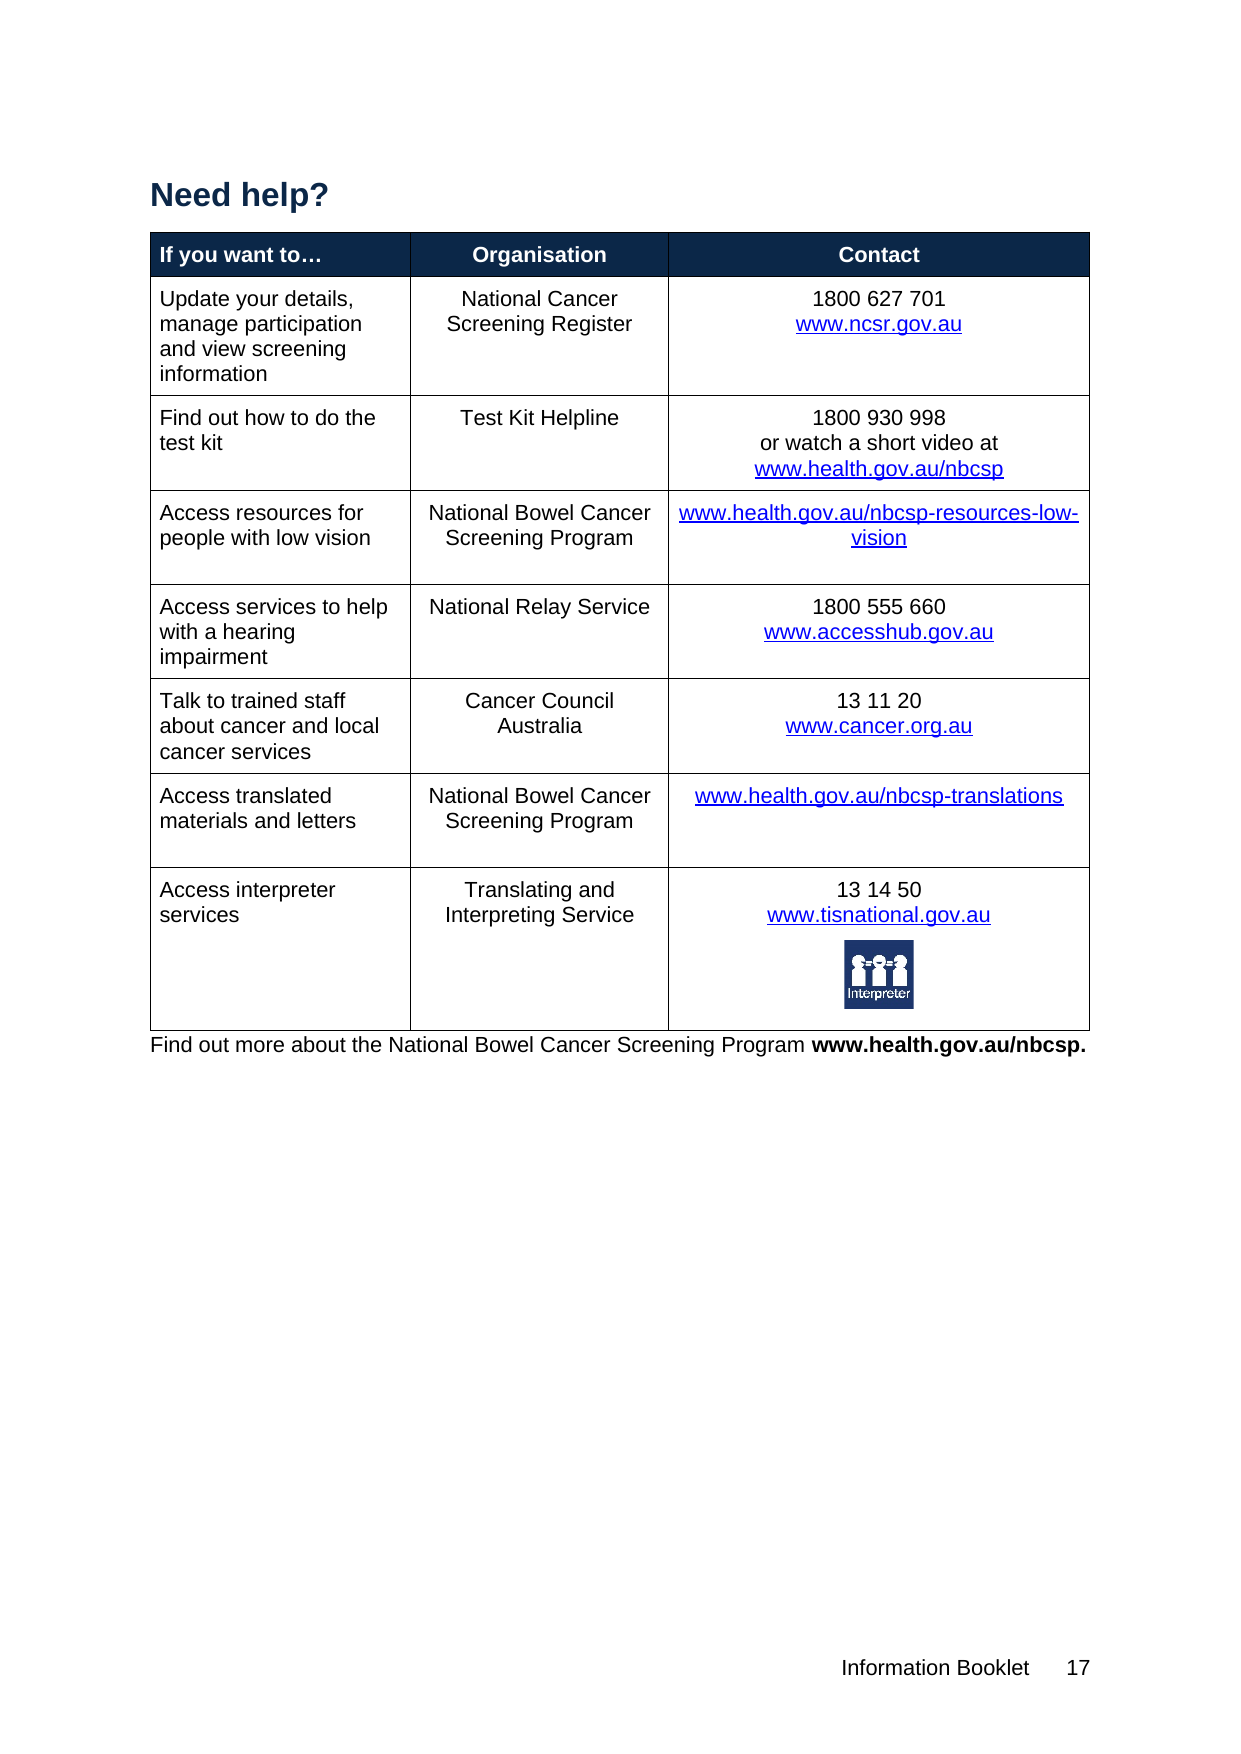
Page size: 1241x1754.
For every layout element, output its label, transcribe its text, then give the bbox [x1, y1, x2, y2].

table_cell National Bowel Cancer Screening Program [411, 774, 668, 867]
picture [844, 940, 914, 1009]
table_cell Access services to help with a hearing impairment [151, 585, 410, 678]
table_header Organisation [411, 233, 668, 276]
table_cell Test Kit Helpline [411, 396, 668, 489]
table_cell 1800 555 660 www.accesshub.gov.au [669, 585, 1089, 678]
table_cell Access interpreter services [151, 868, 410, 1030]
table_cell 1800 627 701 www.ncsr.gov.au [669, 277, 1089, 395]
table_cell Cancer Council Australia [411, 679, 668, 773]
table_cell www.health.gov.au/nbcsp-translations [669, 774, 1089, 867]
table_cell National Cancer Screening Register [411, 277, 668, 395]
table_header Contact [669, 233, 1089, 276]
table_cell Translating and Interpreting Service [411, 868, 668, 1030]
subtitle Need help? [150, 175, 1090, 213]
table_header If you want to… [151, 233, 410, 276]
table_cell www.health.gov.au/nbcsp-resources-low-vision [669, 491, 1089, 584]
table_cell 13 14 50 www.tisnational.gov.au [669, 868, 1089, 1030]
table_cell Access translated materials and letters [151, 774, 410, 867]
table_cell Access resources for people with low vision [151, 491, 410, 584]
table_cell Find out how to do the test kit [151, 396, 410, 489]
table_cell National Bowel Cancer Screening Program [411, 491, 668, 584]
table_cell 13 11 20 www.cancer.org.au [669, 679, 1089, 773]
table_cell National Relay Service [411, 585, 668, 678]
table_cell Talk to trained staff about cancer and local cancer services [151, 679, 410, 773]
text Find out more about the National Bowel Cancer Screening Program www.health.gov.au/nbcsp. [150, 1031, 1090, 1057]
table_cell Update your details, manage participation and view screening information [151, 277, 410, 395]
table_cell 1800 930 998 or watch a short video at www.health.gov.au/nbcsp [669, 396, 1089, 489]
